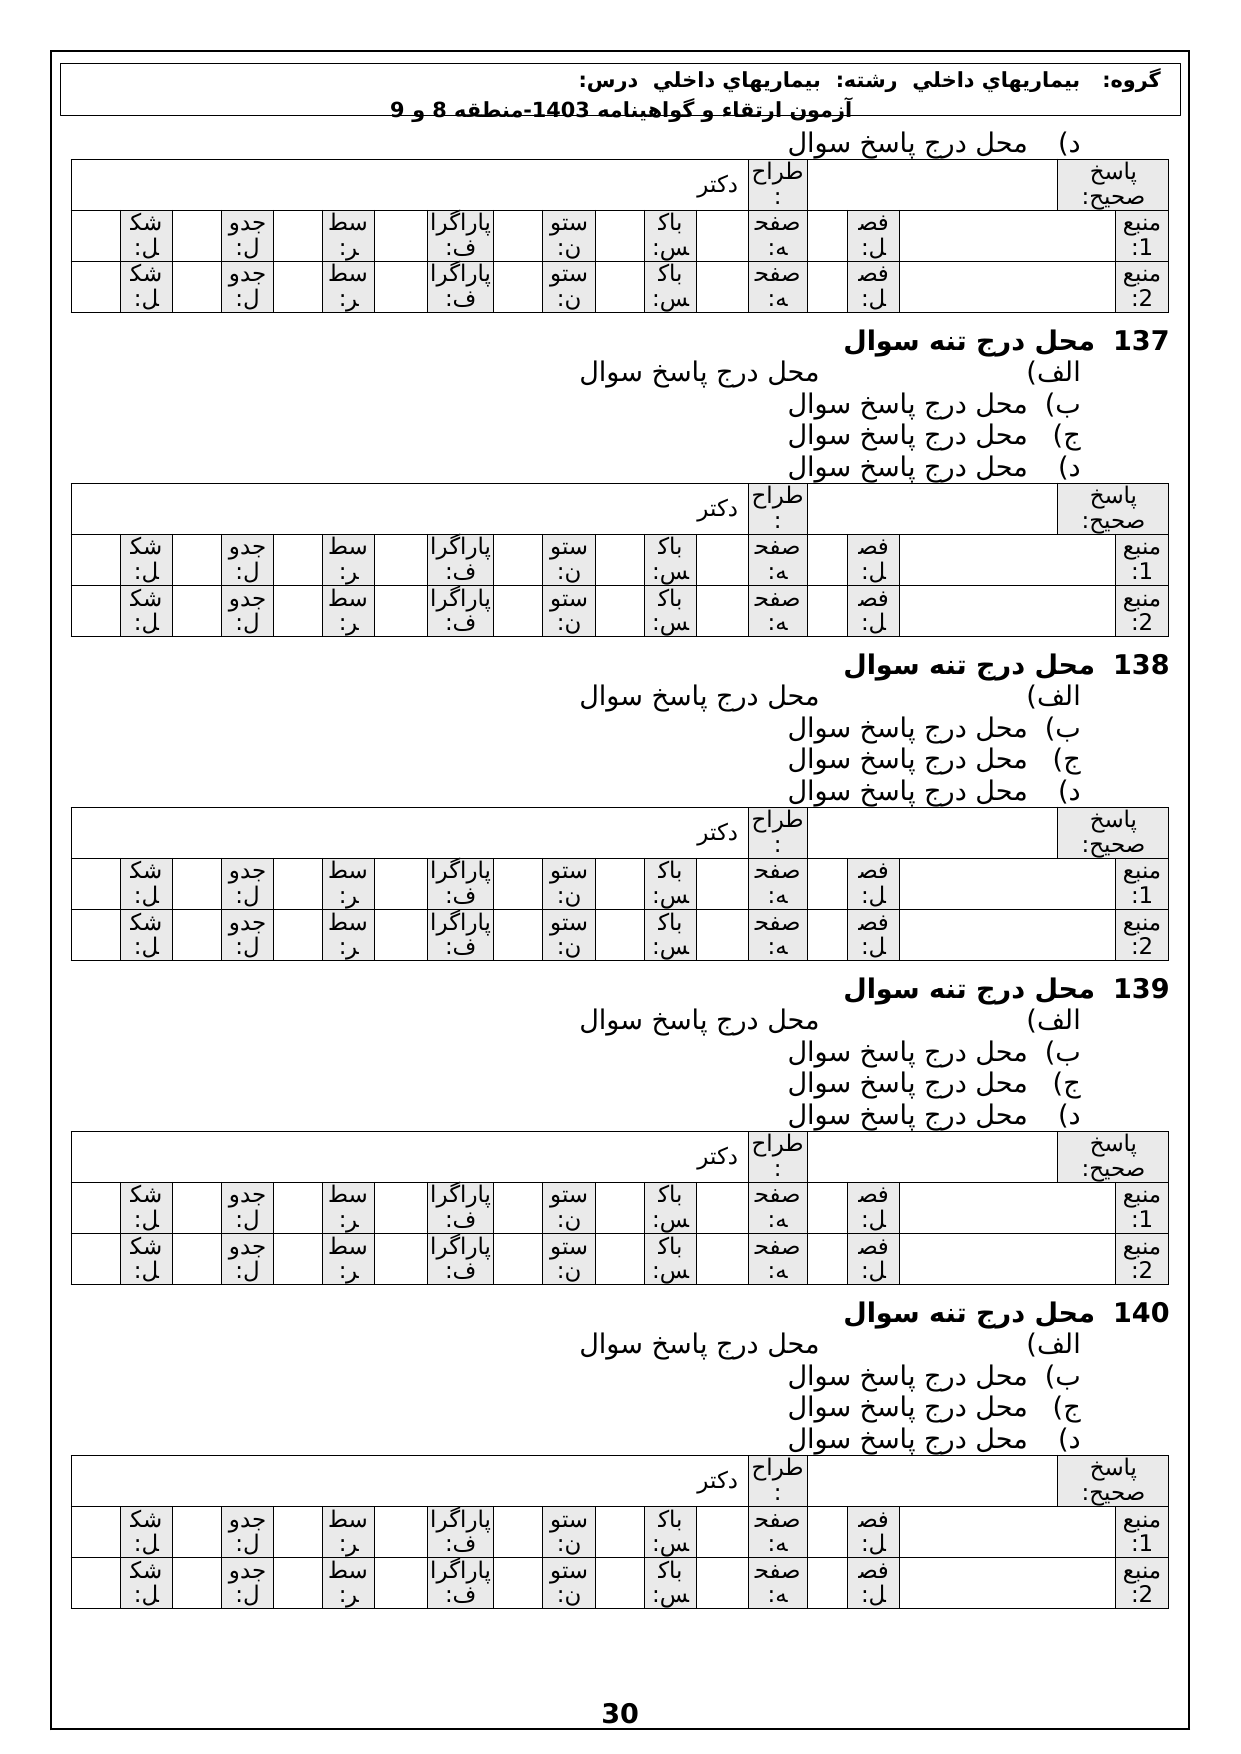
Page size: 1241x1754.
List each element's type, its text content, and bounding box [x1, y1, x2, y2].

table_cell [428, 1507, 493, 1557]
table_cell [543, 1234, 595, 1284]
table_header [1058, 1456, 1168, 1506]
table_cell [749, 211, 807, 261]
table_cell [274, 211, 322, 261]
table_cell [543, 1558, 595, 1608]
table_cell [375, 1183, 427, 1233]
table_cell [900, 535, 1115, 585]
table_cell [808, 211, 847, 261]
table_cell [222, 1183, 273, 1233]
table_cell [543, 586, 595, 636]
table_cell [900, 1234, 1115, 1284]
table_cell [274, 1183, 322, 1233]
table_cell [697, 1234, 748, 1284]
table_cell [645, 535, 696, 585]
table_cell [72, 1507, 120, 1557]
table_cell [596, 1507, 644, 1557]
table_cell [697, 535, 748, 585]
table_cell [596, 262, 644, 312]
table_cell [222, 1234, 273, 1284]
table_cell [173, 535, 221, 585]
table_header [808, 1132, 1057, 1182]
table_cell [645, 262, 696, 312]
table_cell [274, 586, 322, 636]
text د) محل درج پاسخ سوال [71, 775, 1081, 807]
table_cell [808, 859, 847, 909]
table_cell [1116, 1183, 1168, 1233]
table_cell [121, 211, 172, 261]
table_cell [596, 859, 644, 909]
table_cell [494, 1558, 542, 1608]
text د) محل درج پاسخ سوال [71, 1099, 1081, 1131]
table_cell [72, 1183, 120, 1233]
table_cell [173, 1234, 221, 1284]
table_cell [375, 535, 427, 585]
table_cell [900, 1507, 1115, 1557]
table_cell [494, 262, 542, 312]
text ب) محل درج پاسخ سوال [71, 1036, 1081, 1068]
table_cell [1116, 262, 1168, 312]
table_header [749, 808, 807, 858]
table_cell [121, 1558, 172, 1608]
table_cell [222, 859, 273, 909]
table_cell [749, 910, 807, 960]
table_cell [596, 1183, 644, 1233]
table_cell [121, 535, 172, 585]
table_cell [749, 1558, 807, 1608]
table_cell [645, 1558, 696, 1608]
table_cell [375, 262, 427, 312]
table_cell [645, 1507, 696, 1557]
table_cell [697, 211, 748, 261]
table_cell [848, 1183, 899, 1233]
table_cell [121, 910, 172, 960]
text ج) محل درج پاسخ سوال [71, 743, 1081, 775]
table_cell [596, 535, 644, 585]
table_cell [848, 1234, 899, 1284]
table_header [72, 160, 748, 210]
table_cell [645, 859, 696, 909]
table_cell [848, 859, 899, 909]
text الف) محل درج پاسخ سوال [71, 1004, 1081, 1036]
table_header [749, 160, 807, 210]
text ج) محل درج پاسخ سوال [71, 1068, 1081, 1099]
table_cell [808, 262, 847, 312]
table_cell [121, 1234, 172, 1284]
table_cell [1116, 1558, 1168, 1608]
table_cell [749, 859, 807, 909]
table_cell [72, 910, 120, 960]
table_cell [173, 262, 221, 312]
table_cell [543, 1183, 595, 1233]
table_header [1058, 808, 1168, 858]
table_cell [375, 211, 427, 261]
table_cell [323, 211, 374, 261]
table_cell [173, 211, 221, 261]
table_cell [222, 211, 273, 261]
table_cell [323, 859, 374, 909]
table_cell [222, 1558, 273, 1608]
text محل درج تنه سوال [71, 326, 1169, 356]
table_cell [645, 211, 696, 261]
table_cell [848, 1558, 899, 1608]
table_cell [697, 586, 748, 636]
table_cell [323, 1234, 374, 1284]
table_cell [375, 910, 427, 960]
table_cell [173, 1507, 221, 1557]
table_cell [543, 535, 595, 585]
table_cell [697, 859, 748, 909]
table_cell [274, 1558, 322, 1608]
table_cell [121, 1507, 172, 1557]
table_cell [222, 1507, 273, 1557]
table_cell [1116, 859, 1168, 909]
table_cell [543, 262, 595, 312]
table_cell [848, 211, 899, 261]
text محل درج تنه سوال [71, 974, 1169, 1004]
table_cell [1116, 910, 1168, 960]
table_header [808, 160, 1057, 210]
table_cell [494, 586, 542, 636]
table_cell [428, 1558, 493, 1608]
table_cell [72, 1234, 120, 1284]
text د) محل درج پاسخ سوال [71, 1423, 1081, 1455]
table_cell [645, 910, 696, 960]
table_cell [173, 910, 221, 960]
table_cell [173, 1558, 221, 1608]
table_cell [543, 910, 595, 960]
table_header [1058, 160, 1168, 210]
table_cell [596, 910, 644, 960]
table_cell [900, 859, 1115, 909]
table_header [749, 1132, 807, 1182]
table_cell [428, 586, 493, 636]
text الف) محل درج پاسخ سوال [71, 680, 1081, 712]
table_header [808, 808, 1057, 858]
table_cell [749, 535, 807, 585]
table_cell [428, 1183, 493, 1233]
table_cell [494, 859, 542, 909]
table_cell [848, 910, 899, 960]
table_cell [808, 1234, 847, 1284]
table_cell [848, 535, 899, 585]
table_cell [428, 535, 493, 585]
text الف) محل درج پاسخ سوال [71, 1328, 1081, 1360]
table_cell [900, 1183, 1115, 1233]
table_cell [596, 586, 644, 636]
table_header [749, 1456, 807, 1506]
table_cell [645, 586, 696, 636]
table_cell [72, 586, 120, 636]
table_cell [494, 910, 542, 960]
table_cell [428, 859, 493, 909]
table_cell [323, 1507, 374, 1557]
text محل درج تنه سوال [71, 1298, 1169, 1328]
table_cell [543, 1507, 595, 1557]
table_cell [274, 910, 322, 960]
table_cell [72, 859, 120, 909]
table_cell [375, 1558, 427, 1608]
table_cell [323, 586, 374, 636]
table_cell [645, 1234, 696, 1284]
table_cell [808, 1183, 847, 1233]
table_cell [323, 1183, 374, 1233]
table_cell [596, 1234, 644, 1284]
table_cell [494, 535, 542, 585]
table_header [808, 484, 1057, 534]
text ج) محل درج پاسخ سوال [71, 419, 1081, 451]
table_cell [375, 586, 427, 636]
text ب) محل درج پاسخ سوال [71, 712, 1081, 743]
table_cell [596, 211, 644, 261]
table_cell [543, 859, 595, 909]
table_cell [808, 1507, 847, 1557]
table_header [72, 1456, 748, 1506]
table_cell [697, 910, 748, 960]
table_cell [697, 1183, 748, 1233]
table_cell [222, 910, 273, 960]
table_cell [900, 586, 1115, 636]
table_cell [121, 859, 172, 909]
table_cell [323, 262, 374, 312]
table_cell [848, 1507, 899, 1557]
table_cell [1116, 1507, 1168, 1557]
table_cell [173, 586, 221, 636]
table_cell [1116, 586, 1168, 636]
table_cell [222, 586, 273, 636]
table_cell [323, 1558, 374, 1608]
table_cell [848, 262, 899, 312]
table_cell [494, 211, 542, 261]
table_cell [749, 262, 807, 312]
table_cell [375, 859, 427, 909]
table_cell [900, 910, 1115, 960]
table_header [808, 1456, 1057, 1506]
text د) محل درج پاسخ سوال [71, 451, 1081, 483]
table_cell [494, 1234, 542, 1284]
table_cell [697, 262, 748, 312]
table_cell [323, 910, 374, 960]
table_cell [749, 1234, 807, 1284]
text محل درج تنه سوال [71, 649, 1169, 680]
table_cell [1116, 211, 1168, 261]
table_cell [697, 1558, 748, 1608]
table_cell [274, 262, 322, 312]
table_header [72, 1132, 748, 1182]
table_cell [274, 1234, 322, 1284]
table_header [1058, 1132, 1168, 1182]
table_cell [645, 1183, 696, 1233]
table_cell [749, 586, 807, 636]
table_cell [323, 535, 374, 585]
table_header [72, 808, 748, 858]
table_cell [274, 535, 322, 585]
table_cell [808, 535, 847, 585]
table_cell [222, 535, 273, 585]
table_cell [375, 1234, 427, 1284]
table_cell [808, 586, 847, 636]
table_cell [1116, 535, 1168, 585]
text د) محل درج پاسخ سوال [71, 127, 1081, 158]
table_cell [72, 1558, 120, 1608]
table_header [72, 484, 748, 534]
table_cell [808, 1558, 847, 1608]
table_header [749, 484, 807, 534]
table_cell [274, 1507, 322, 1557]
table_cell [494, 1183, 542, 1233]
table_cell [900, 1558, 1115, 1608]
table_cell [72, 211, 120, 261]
text ب) محل درج پاسخ سوال [71, 1360, 1081, 1392]
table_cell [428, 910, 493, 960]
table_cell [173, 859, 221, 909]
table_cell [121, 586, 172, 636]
text ب) محل درج پاسخ سوال [71, 388, 1081, 419]
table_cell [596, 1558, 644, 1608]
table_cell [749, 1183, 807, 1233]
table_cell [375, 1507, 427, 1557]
text الف) محل درج پاسخ سوال [71, 356, 1081, 388]
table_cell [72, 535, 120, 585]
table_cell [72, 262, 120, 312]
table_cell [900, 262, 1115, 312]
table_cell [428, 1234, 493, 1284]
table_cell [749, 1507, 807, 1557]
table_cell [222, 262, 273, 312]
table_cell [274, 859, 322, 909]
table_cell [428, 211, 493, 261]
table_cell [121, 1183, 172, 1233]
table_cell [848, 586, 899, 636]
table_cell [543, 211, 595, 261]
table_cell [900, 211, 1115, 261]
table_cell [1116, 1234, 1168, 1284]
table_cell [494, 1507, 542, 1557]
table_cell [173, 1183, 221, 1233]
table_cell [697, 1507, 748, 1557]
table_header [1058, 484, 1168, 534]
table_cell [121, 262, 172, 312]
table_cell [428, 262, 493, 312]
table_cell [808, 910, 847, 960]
text ج) محل درج پاسخ سوال [71, 1392, 1081, 1423]
